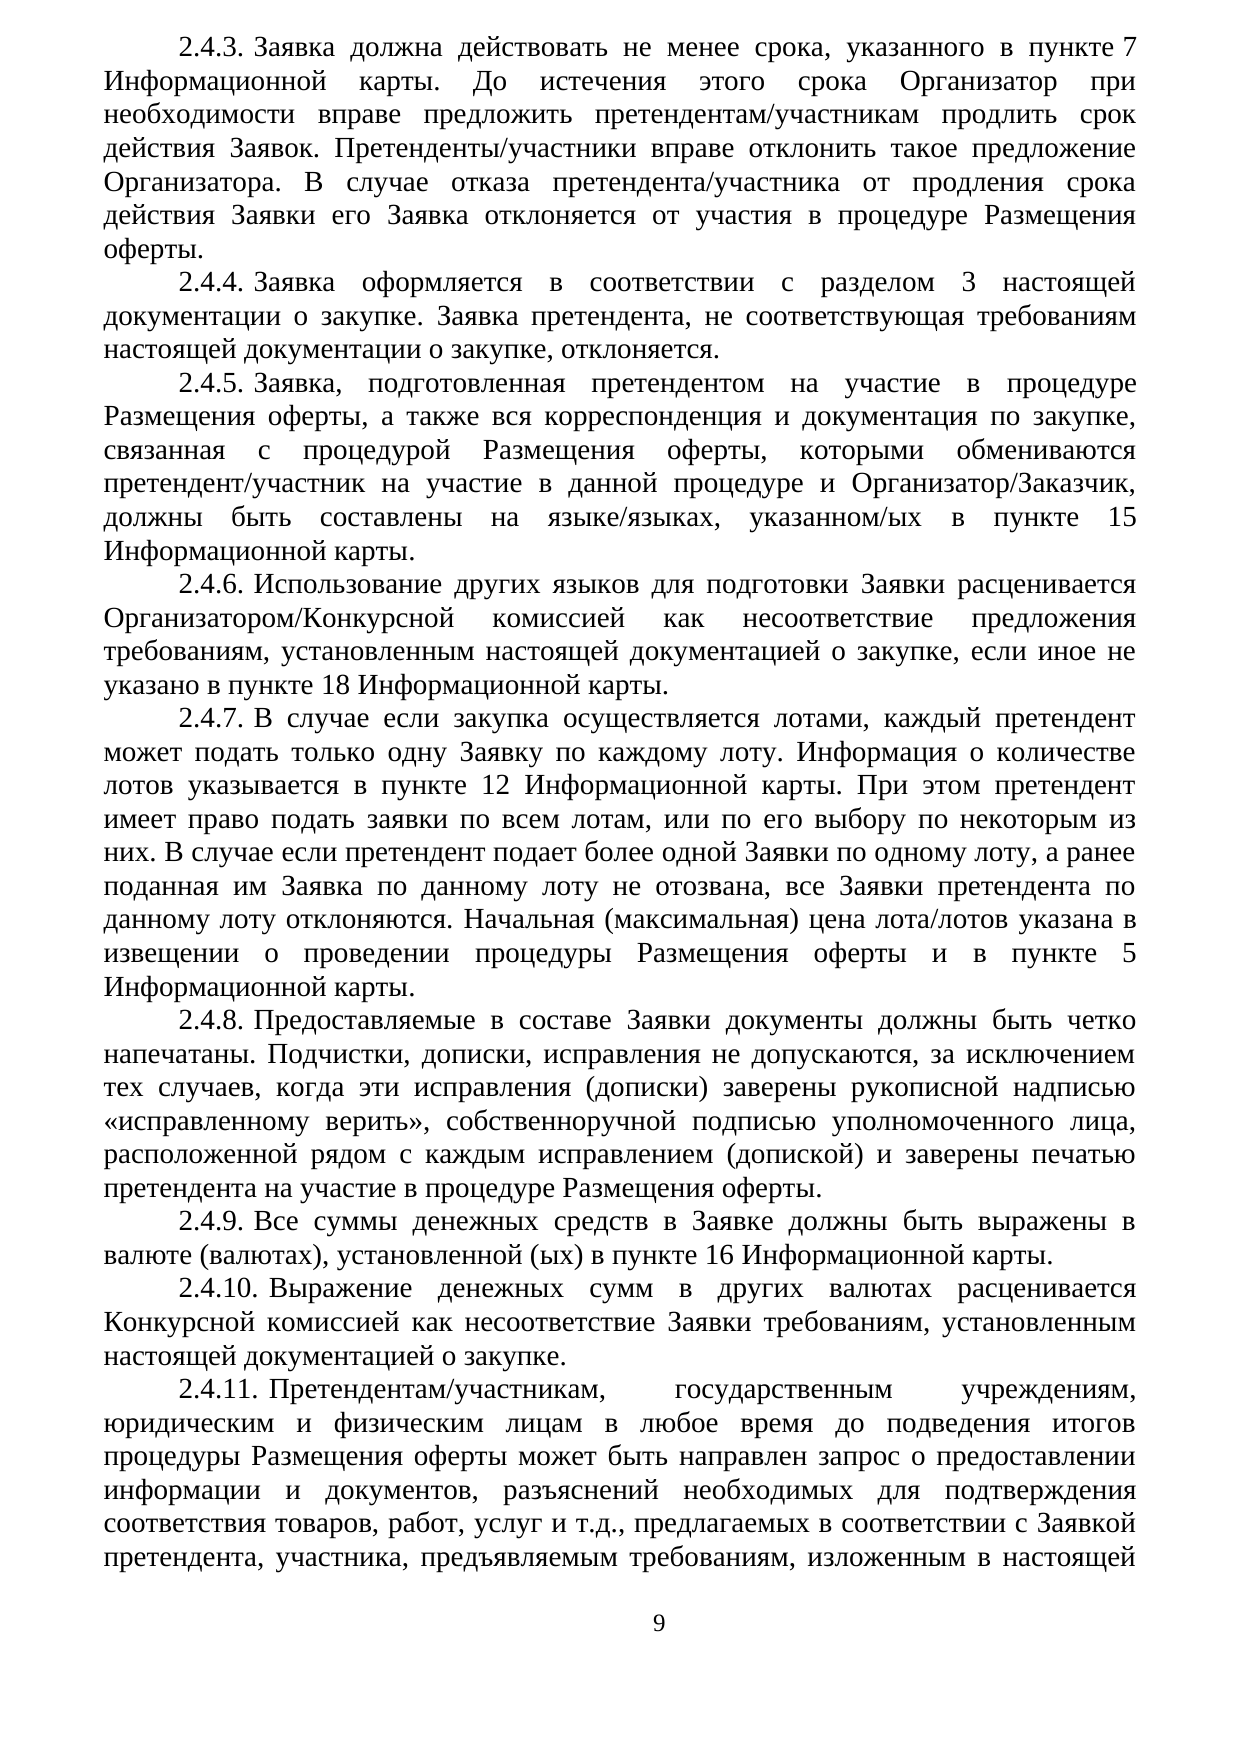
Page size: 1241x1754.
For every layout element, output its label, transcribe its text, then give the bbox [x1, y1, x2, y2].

list Заявка оформляется в соответствии с разделом 3 настоящей документации о закупке. Заявка претендента, не соответствующая требованиям настоящей документации о закупке, отклоняется. [103, 264, 1137, 365]
list Все суммы денежных средств в Заявке должны быть выражены в валюте (валютах), установленной (ых) в пункте 16 Информационной карты. [103, 1203, 1137, 1271]
list Заявка, подготовленная претендентом на участие в процедуре Размещения оферты, а также вся корреспонденция и документация по закупке, связанная с процедурой Размещения оферты, которыми обмениваются претендент/участник на участие в данной процедуре и Организатор/Заказчик, должны быть составлены на языке/языках, указанном/ых в пункте 15 Информационной карты. [103, 365, 1137, 566]
list Выражение денежных сумм в других валютах расценивается Конкурсной комиссией как несоответствие Заявки требованиям, установленным настоящей документацией о закупке. [103, 1271, 1137, 1371]
list Использование других языков для подготовки Заявки расценивается Организатором/Конкурсной комиссией как несоответствие предложения требованиям, установленным настоящей документацией о закупке, если иное не указано в пункте 18 Информационной карты. [103, 566, 1137, 700]
list Заявка должна действовать не менее срока, указанного в пункте 7 Информационной карты. До истечения этого срока Организатор при необходимости вправе предложить претендентам/участникам продлить срок действия Заявок. Претенденты/участники вправе отклонить такое предложение Организатора. В случае отказа претендента/участника от продления срока действия Заявки его Заявка отклоняется от участия в процедуре Размещения оферты. [103, 29, 1137, 264]
list Предоставляемые в составе Заявки документы должны быть четко напечатаны. Подчистки, дописки, исправления не допускаются, за исключением тех случаев, когда эти исправления (дописки) заверены рукописной надписью «исправленному верить», собственноручной подписью уполномоченного лица, расположенной рядом с каждым исправлением (допиской) и заверены печатью претендента на участие в процедуре Размещения оферты. [103, 1002, 1137, 1203]
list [103, 1371, 1137, 1572]
list В случае если закупка осуществляется лотами, каждый претендент может подать только одну Заявку по каждому лоту. Информация о количестве лотов указывается в пункте 12 Информационной карты. При этом претендент имеет право подать заявки по всем лотам, или по его выбору по некоторым из них. В случае если претендент подает более одной Заявки по одному лоту, а ранее поданная им Заявка по данному лоту не отозвана, все Заявки претендента по данному лоту отклоняются. Начальная (максимальная) цена лота/лотов указана в извещении о проведении процедуры Размещения оферты и в пункте 5 Информационной карты. [103, 700, 1137, 1002]
